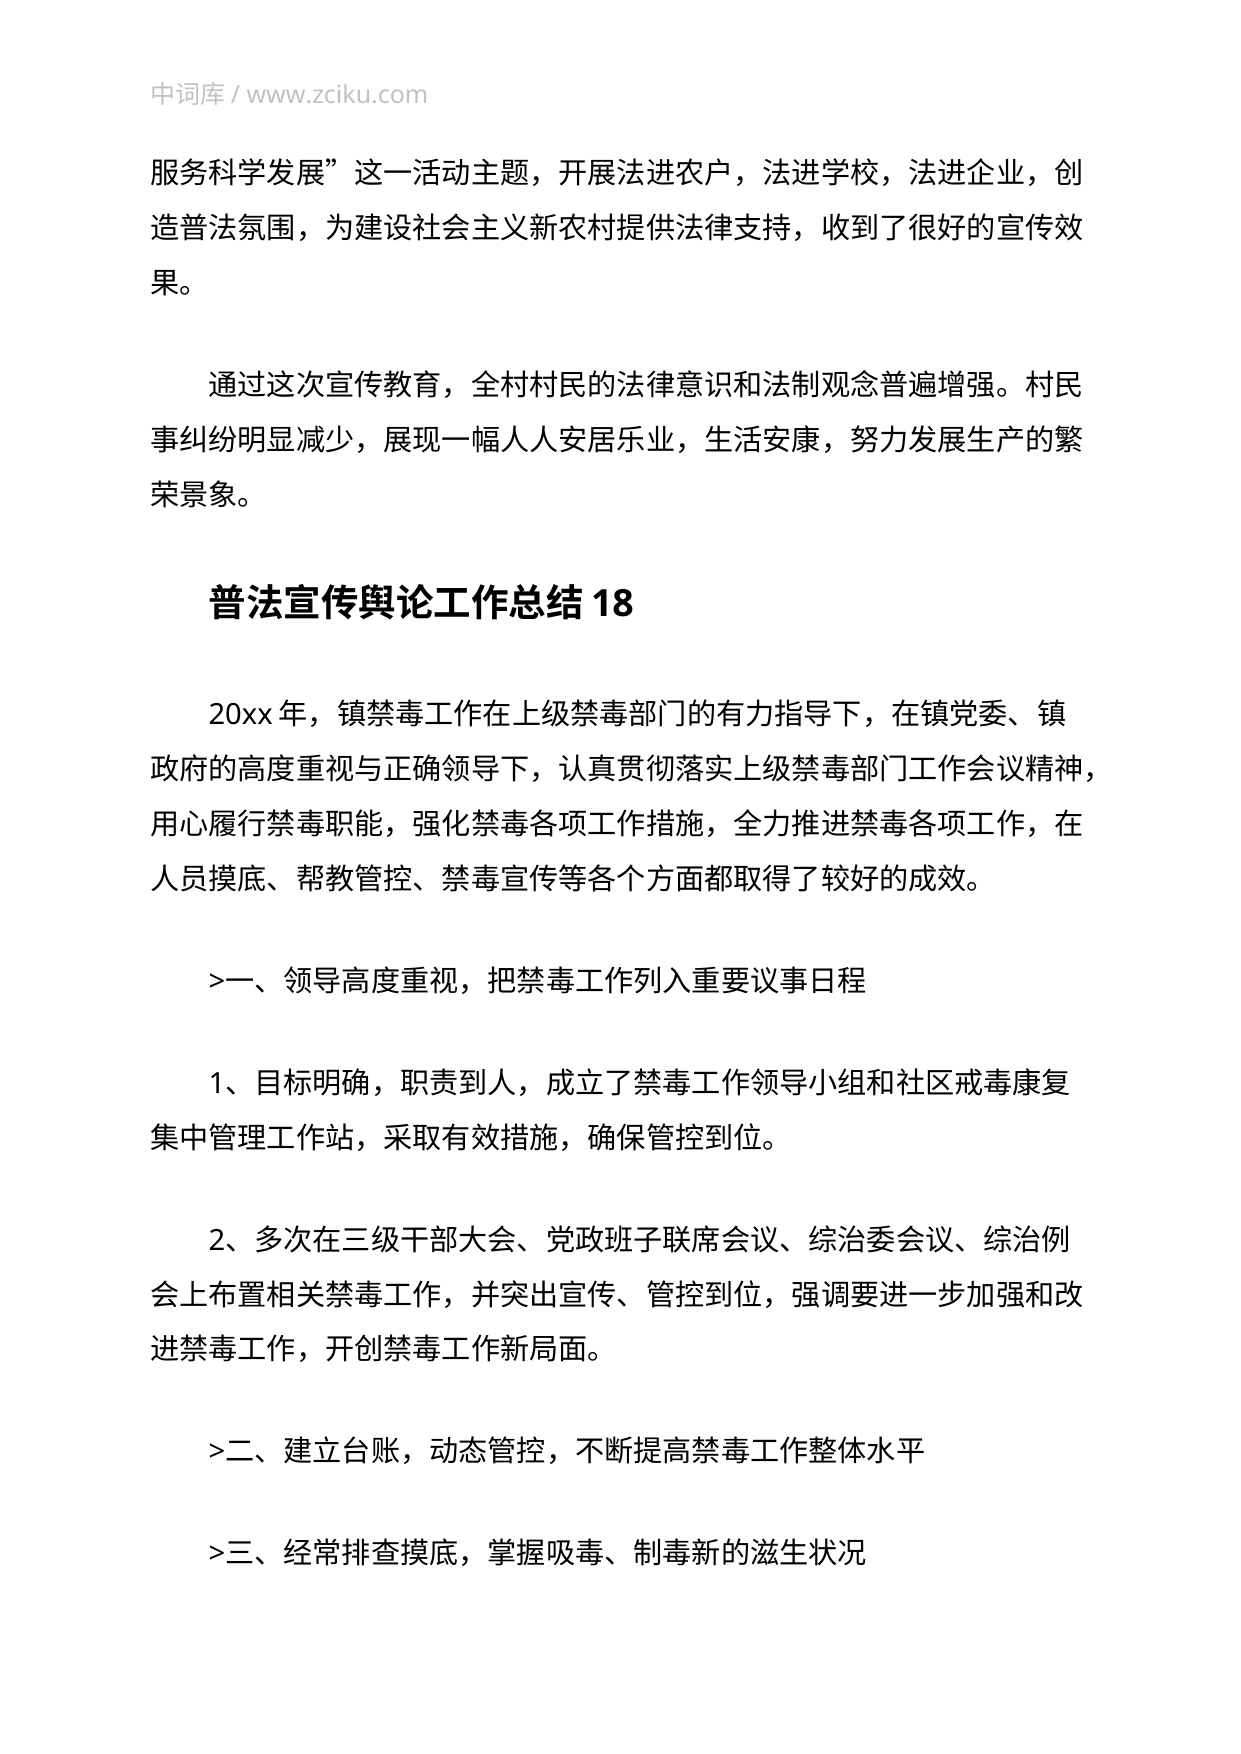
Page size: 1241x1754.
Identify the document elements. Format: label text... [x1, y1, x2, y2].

text 2、多次在三级干部大会、党政班子联席会议、综治委会议、综治例会上布置相关禁毒工作，并突出宣传、管控到位，强调要进一步加强和改进禁毒工作，开创禁毒工作新局面。 [150, 1216, 1090, 1368]
text >一、领导高度重视，把禁毒工作列入重要议事日程 [150, 957, 1090, 1000]
text 1、目标明确，职责到人，成立了禁毒工作领导小组和社区戒毒康复集中管理工作站，采取有效措施，确保管控到位。 [150, 1059, 1090, 1157]
text 通过这次宣传教育，全村村民的法律意识和法制观念普遍增强。村民事纠纷明显减少，展现一幅人人安居乐业，生活安康，努力发展生产的繁荣景象。 [150, 362, 1090, 514]
text >二、建立台账，动态管控，不断提高禁毒工作整体水平 [150, 1428, 1090, 1470]
text >三、经常排查摸底，掌握吸毒、制毒新的滋生状况 [150, 1530, 1090, 1572]
text 20xx年，镇禁毒工作在上级禁毒部门的有力指导下，在镇党委、镇政府的高度重视与正确领导下，认真贯彻落实上级禁毒部门工作会议精神，用心履行禁毒职能，强化禁毒各项工作措施，全力推进禁毒各项工作，在人员摸底、帮教管控、禁毒宣传等各个方面都取得了较好的成效。 [150, 691, 1090, 898]
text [150, 150, 1090, 302]
text 普法宣传舆论工作总结18 [150, 573, 1090, 628]
